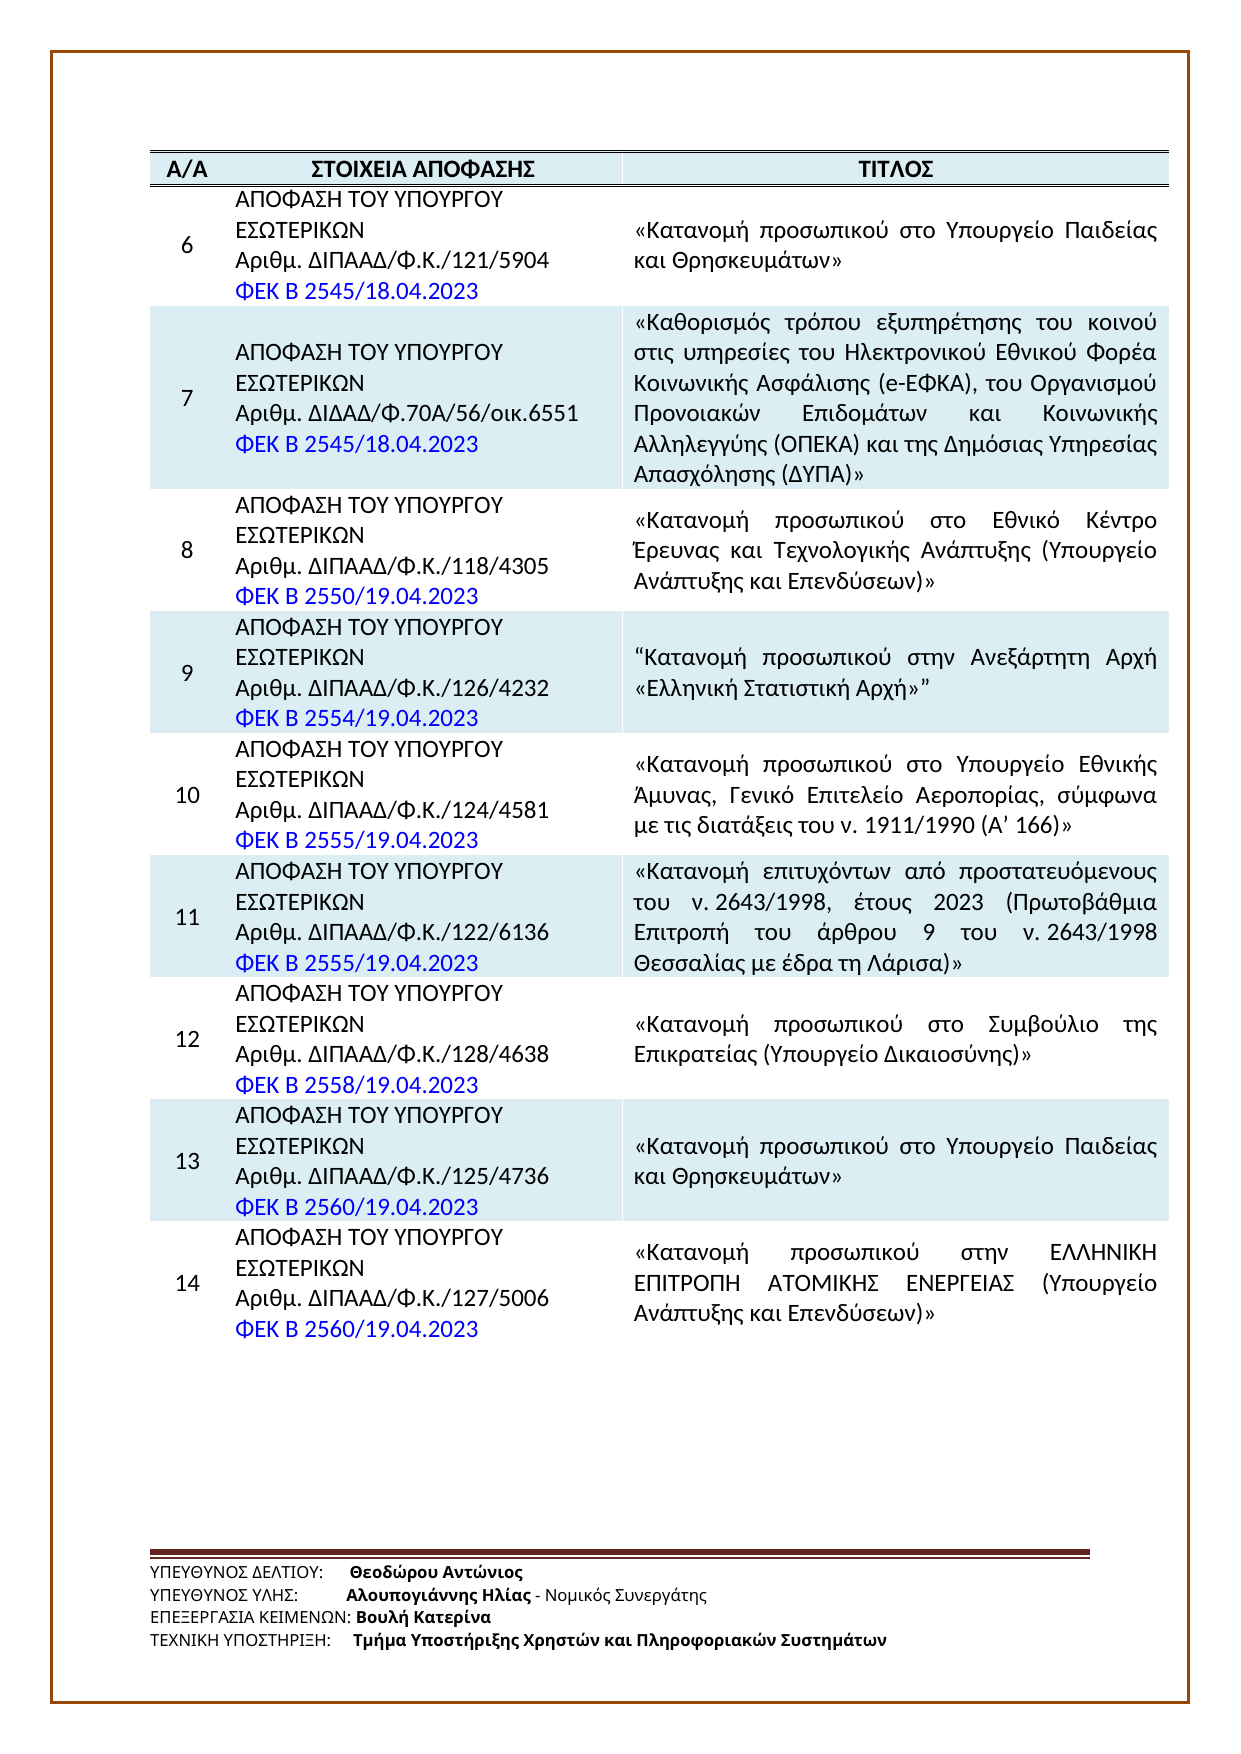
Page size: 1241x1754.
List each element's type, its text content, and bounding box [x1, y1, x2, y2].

table_cell ΑΠΟΦΑΣΗ ΤΟΥ ΥΠΟΥΡΓΟΥ ΕΣΩΤΕΡΙΚΩΝ Αριθμ. ΔΙΠΑΑΔ/Φ.Κ./122/6136 ΦΕΚ B 2555/19.04.2023 [224, 855, 622, 977]
table_cell 13 [150, 1099, 224, 1221]
table_cell 10 [150, 733, 224, 855]
table_cell «Κατανομή επιτυχόντων από προστατευόμενους του ν. 2643/1998, έτους 2023 (Πρωτοβάθμια Επιτροπή του άρθρου 9 του ν. 2643/1998 Θεσσαλίας με έδρα τη Λάρισα)» [623, 855, 1169, 977]
table_header ΣΤΟΙΧΕΙΑ ΑΠΟΦΑΣΗΣ [224, 153, 622, 184]
table_cell «Κατανομή προσωπικού στο Υπουργείο Παιδείας και Θρησκευμάτων» [623, 187, 1169, 306]
table_header A/A [150, 153, 224, 184]
table_cell «Κατανομή προσωπικού στο Υπουργείο Παιδείας και Θρησκευμάτων» [623, 1099, 1169, 1221]
table_cell ΑΠΟΦΑΣΗ ΤΟΥ ΥΠΟΥΡΓΟΥ ΕΣΩΤΕΡΙΚΩΝ Αριθμ. ΔΙΠΑΑΔ/Φ.Κ./118/4305 ΦΕΚ B 2550/19.04.2023 [224, 489, 622, 611]
table_cell 12 [150, 977, 224, 1099]
table_cell «Κατανομή προσωπικού στην ΕΛΛΗΝΙΚΗ ΕΠΙΤΡΟΠΗ ΑΤΟΜΙΚΗΣ ΕΝΕΡΓΕΙΑΣ (Υπουργείο Ανάπτυξης και Επενδύσεων)» [623, 1221, 1169, 1343]
table_cell ΑΠΟΦΑΣΗ ΤΟΥ ΥΠΟΥΡΓΟΥ ΕΣΩΤΕΡΙΚΩΝ Αριθμ. ΔΙΠΑΑΔ/Φ.Κ./125/4736 ΦΕΚ B 2560/19.04.2023 [224, 1099, 622, 1221]
table_cell ΑΠΟΦΑΣΗ ΤΟΥ ΥΠΟΥΡΓΟΥ ΕΣΩΤΕΡΙΚΩΝ Αριθμ. ΔΙΠΑΑΔ/Φ.Κ./126/4232 ΦΕΚ B 2554/19.04.2023 [224, 611, 622, 733]
table_cell «Καθορισμός τρόπου εξυπηρέτησης του κοινού στις υπηρεσίες του Ηλεκτρονικού Εθνικού Φορέα Κοινωνικής Ασφάλισης (e-ΕΦΚΑ), του Οργανισμού Προνοιακών Επιδομάτων και Κοινωνικής Αλληλεγγύης (ΟΠΕΚΑ) και της Δημόσιας Υπηρεσίας Απασχόλησης (ΔΥΠΑ)» [623, 306, 1169, 489]
table_cell «Κατανομή προσωπικού στο Συμβούλιο της Επικρατείας (Υπουργείο Δικαιοσύνης)» [623, 977, 1169, 1099]
table_cell «Κατανομή προσωπικού στο Εθνικό Κέντρο Έρευνας και Τεχνολογικής Ανάπτυξης (Υπουργείο Ανάπτυξης και Επενδύσεων)» [623, 489, 1169, 611]
table_cell «Κατανομή προσωπικού στο Υπουργείο Εθνικής Άμυνας, Γενικό Επιτελείο Αεροπορίας, σύμφωνα με τις διατάξεις του ν. 1911/1990 (Α’ 166)» [623, 733, 1169, 855]
table_cell “Κατανομή προσωπικού στην Ανεξάρτητη Αρχή «Ελληνική Στατιστική Αρχή»” [623, 611, 1169, 733]
table_cell 9 [150, 611, 224, 733]
table_cell 8 [150, 489, 224, 611]
table_cell ΑΠΟΦΑΣΗ ΤΟΥ ΥΠΟΥΡΓΟΥ ΕΣΩΤΕΡΙΚΩΝ Aριθμ. ΔΙΠΑΑΔ/Φ.Κ./128/4638 ΦΕΚ B 2558/19.04.2023 [224, 977, 622, 1099]
table_cell ΑΠΟΦΑΣΗ ΤΟΥ ΥΠΟΥΡΓΟΥ ΕΣΩΤΕΡΙΚΩΝ Αριθμ. ΔΙΠΑΑΔ/Φ.Κ./127/5006 ΦΕΚ B 2560/19.04.2023 [224, 1221, 622, 1343]
table_cell 11 [150, 855, 224, 977]
table_cell ΑΠΟΦΑΣΗ ΤΟΥ ΥΠΟΥΡΓΟΥ ΕΣΩΤΕΡΙΚΩΝ Αριθμ. ΔΙΠΑΑΔ/Φ.Κ./121/5904 ΦΕΚ B 2545/18.04.2023 [224, 187, 622, 306]
table_cell 6 [150, 187, 224, 306]
table_cell ΑΠΟΦΑΣΗ ΤΟΥ ΥΠΟΥΡΓΟΥ ΕΣΩΤΕΡΙΚΩΝ Αριθμ. ΔΙΠΑΑΔ/Φ.Κ./124/4581 ΦΕΚ B 2555/19.04.2023 [224, 733, 622, 855]
table_header ΤΙΤΛΟΣ [623, 153, 1169, 184]
table_cell 7 [150, 306, 224, 489]
table_cell ΑΠΟΦΑΣΗ ΤΟΥ ΥΠΟΥΡΓΟΥ ΕΣΩΤΕΡΙΚΩΝ Αριθμ. ΔΙΔΑΔ/Φ.70Α/56/οικ.6551 ΦΕΚ B 2545/18.04.2023 [224, 306, 622, 489]
table_cell 14 [150, 1221, 224, 1343]
